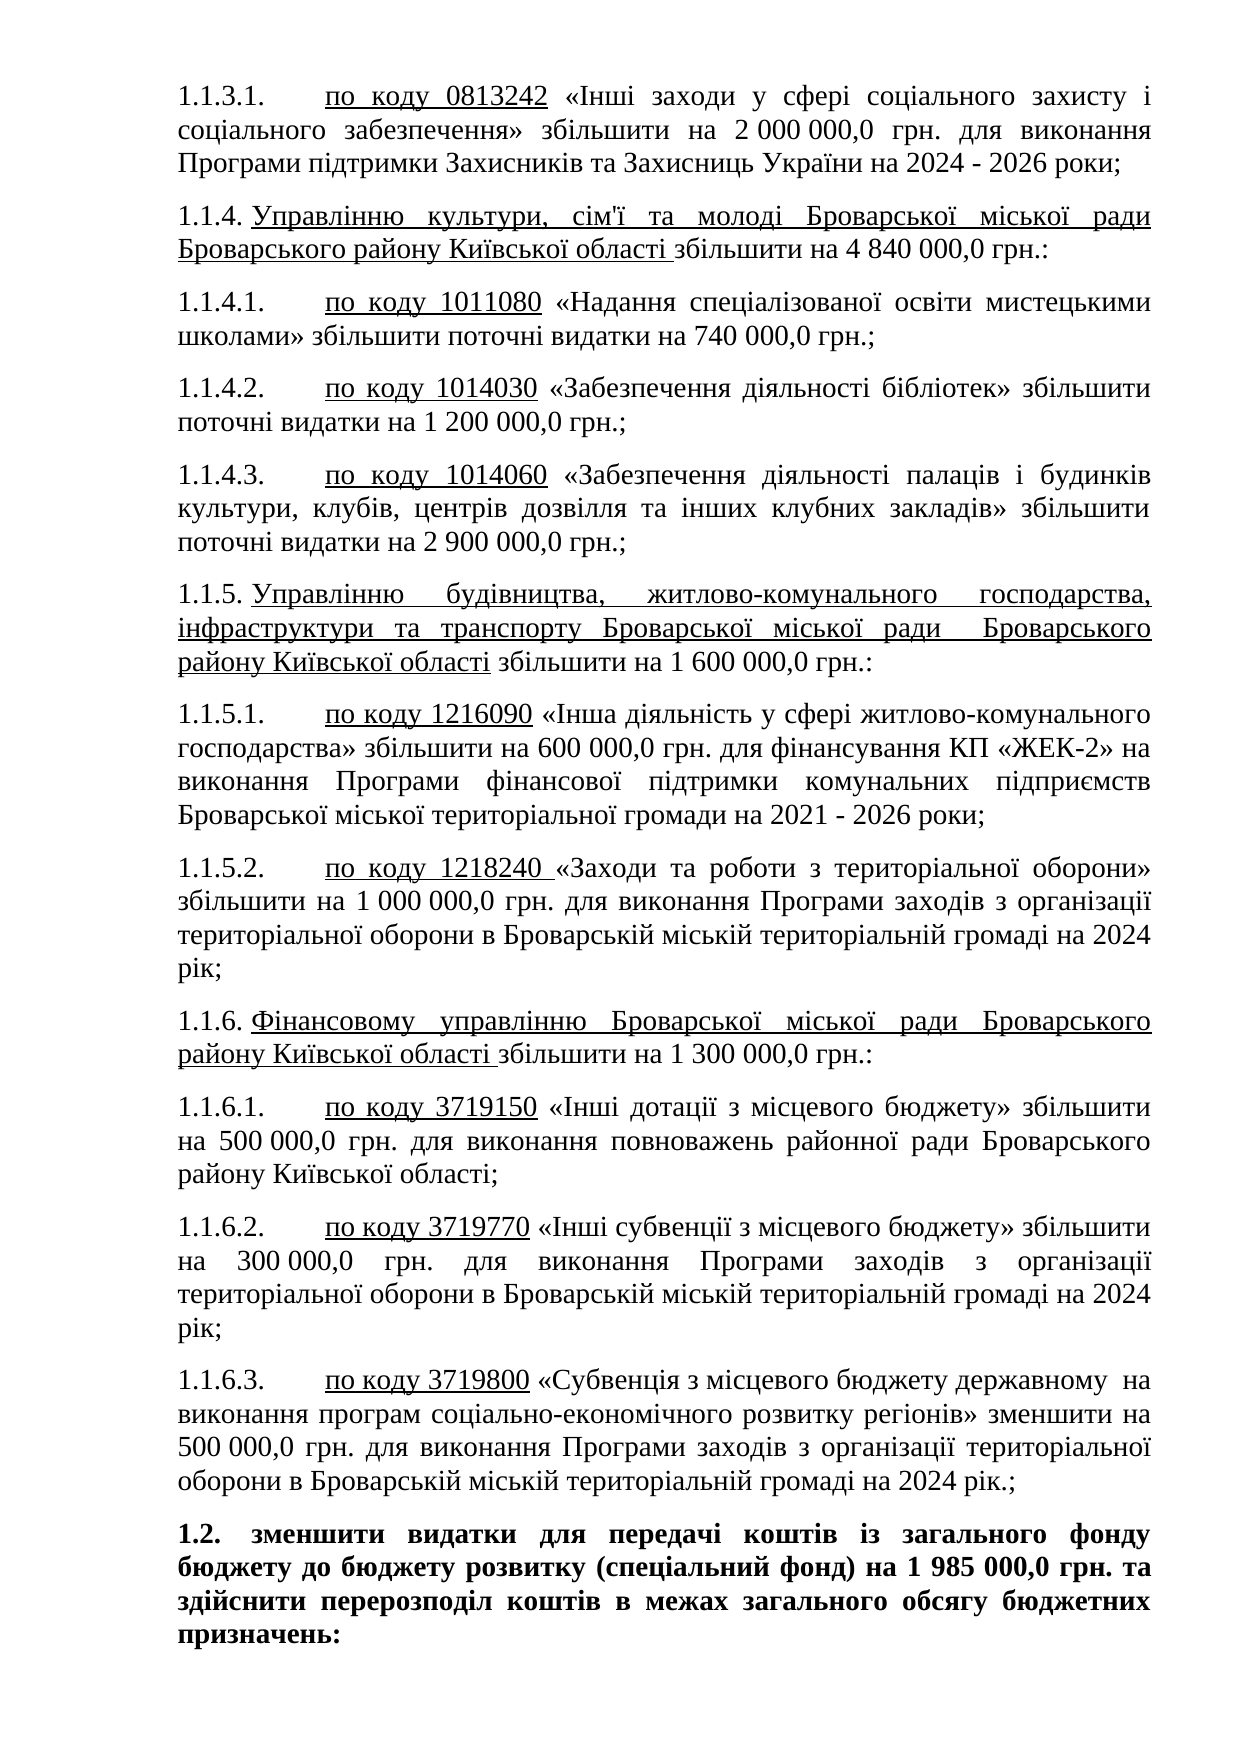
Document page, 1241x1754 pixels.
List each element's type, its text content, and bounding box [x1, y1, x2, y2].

list по коду 1014030 «Забезпечення діяльності бібліотек» збільшити поточні видатки на 1 200 000,0 грн.; [177, 371, 1152, 438]
list по коду 1218240 «Заходи та роботи з територіальної оборони» збільшити на 1 000 000,0 грн. для виконання Програми заходів з організації територіальної оборони в Броварській міській територіальній громаді на 2024 рік; [177, 850, 1152, 984]
list по коду 3719800 «Субвенція з місцевого бюджету державному на виконання програм соціально-економічного розвитку регіонів» зменшити на 500 000,0 грн. для виконання Програми заходів з організації територіальної оборони в Броварській міській територіальній громаді на 2024 рік.; [177, 1362, 1152, 1497]
list по коду 3719770 «Інші субвенції з місцевого бюджету» збільшити на 300 000,0 грн. для виконання Програми заходів з організації територіальної оборони в Броварській міській територіальній громаді на 2024 рік; [177, 1209, 1152, 1343]
list Управлінню будівництва, житлово-комунального господарства, інфраструктури та транспорту Броварської міської ради Броварського району Київської області збільшити на 1 600 000,0 грн.: [177, 577, 1152, 639]
list Управлінню культури, сім'ї та молоді Броварської міської ради Броварського району Київської області збільшити на 4 840 000,0 грн.: [177, 198, 1152, 265]
list по коду 1014060 «Забезпечення діяльності палаців i будинків культури, клубів, центрів дозвілля та iнших клубних закладів» збільшити поточні видатки на 2 900 000,0 грн.; [177, 457, 1152, 557]
list по коду 0813242 «Інші заходи у сфері соціального захисту і соціального забезпечення» збільшити на 2 000 000,0 грн. для виконання Програми підтримки Захисників та Захисниць України на 2024 - 2026 роки; [177, 78, 1152, 179]
list Фінансовому управлінню Броварської міської ради Броварського району Київської області збільшити на 1 300 000,0 грн.: [177, 1003, 1152, 1070]
list по коду 3719150 «Інші дотації з місцевого бюджету» збільшити на 500 000,0 грн. для виконання повноважень районної ради Броварського району Київської області; [177, 1089, 1152, 1190]
list зменшити видатки для передачі коштів із загального фонду бюджету до бюджету розвитку (спеціальний фонд) на 1 985 000,0 грн. та здійснити перерозподіл коштів в межах загального обсягу бюджетних призначень: [177, 1516, 1152, 1650]
list Управлінню будівництва, житлово-комунального господарства, інфраструктури та транспорту Броварської міської ради Броварського району Київської області збільшити на 1 600 000,0 грн.: [177, 640, 1152, 677]
list по коду 1216090 «Інша діяльність у сфері житлово-комунального господарства» збільшити на 600 000,0 грн. для фінансування КП «ЖЕК-2» на виконання Програми фінансової підтримки комунальних підприємств Броварської міської територіальної громади на 2021 - 2026 роки; [177, 696, 1152, 831]
list по коду 1011080 «Надання спеціалізованої освіти мистецькими школами» збільшити поточні видатки на 740 000,0 грн.; [177, 284, 1152, 351]
